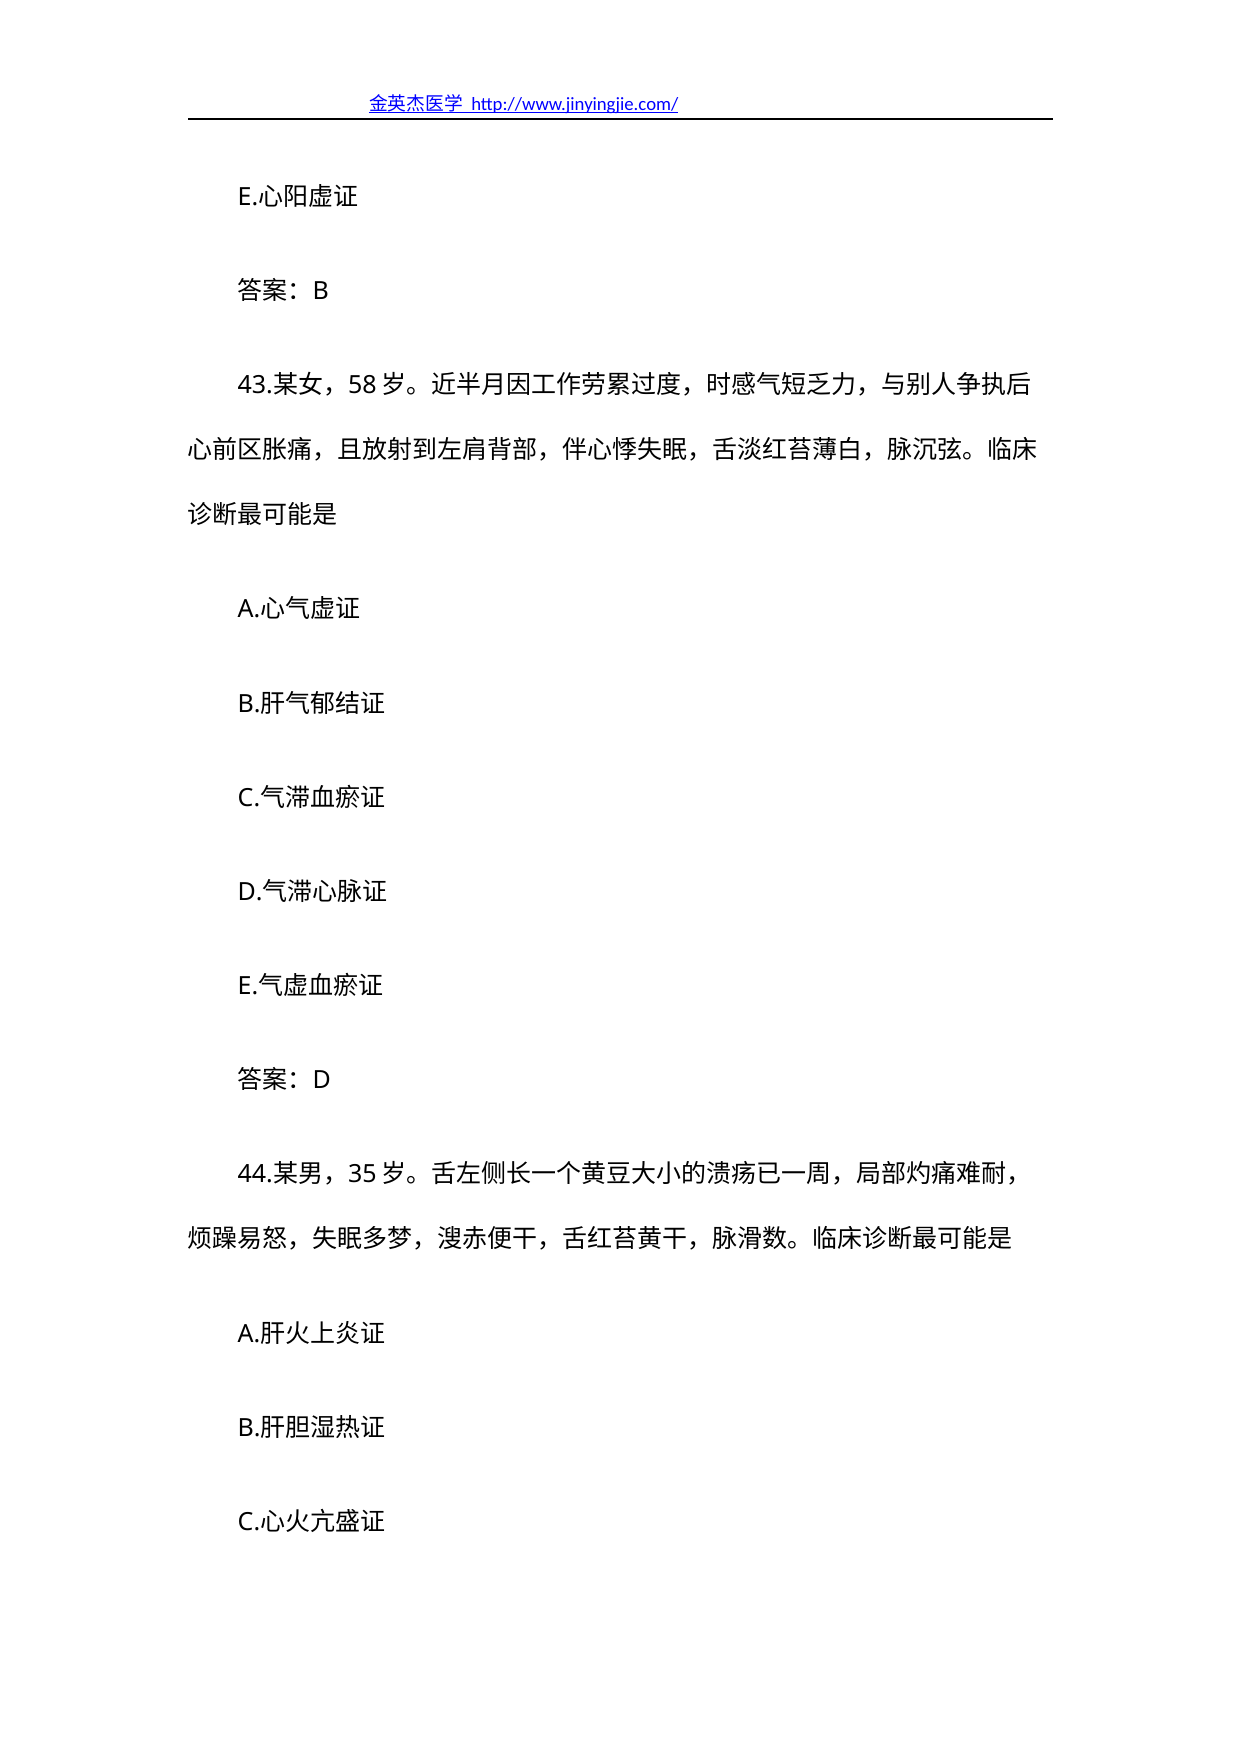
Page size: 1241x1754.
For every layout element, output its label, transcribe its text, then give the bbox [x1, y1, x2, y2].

text 答案：B [187, 256, 1053, 321]
text 44.某男，35岁。舌左侧长一个黄豆大小的溃疡已一周，局部灼痛难耐，烦躁易怒，失眠多梦，溲赤便干，舌红苔黄干，脉滑数。临床诊断最可能是 [187, 1139, 1053, 1269]
text C.气滞血瘀证 [187, 763, 1053, 828]
text B.肝气郁结证 [187, 669, 1053, 734]
text 答案：D [187, 1045, 1053, 1110]
text E.心阳虚证 [187, 162, 1053, 227]
text D.气滞心脉证 [187, 857, 1053, 922]
text C.心火亢盛证 [187, 1487, 1053, 1552]
text B.肝胆湿热证 [187, 1393, 1053, 1458]
text 43.某女，58岁。近半月因工作劳累过度，时感气短乏力，与别人争执后心前区胀痛，且放射到左肩背部，伴心悸失眠，舌淡红苔薄白，脉沉弦。临床诊断最可能是 [187, 350, 1053, 545]
text A.肝火上炎证 [187, 1299, 1053, 1364]
text E.气虚血瘀证 [187, 951, 1053, 1016]
text A.心气虚证 [187, 574, 1053, 639]
